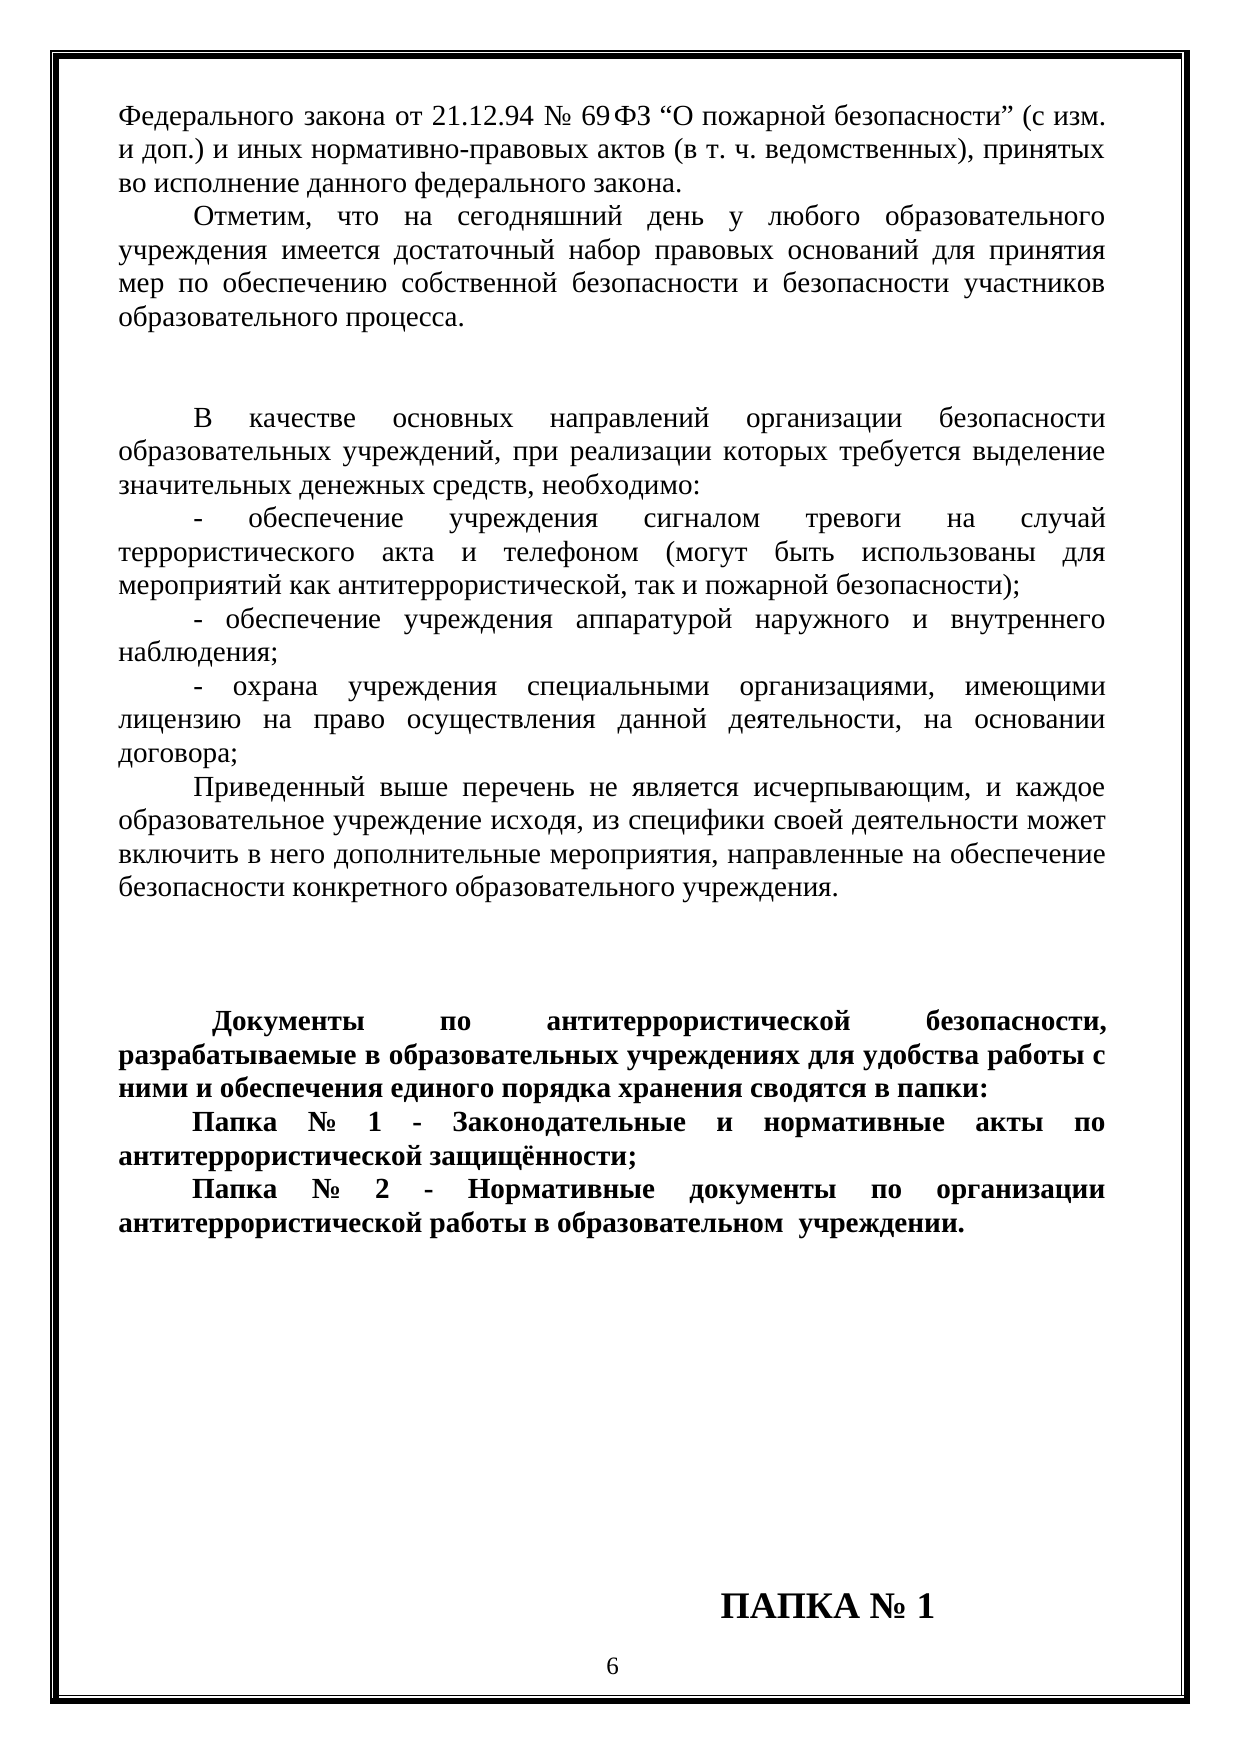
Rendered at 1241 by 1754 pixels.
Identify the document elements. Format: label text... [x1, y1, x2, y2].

text - обеспечение учреждения аппаратурой наружного и внутреннего наблюдения; [118, 601, 1106, 668]
text ПАПКА № 1 [118, 1583, 1106, 1626]
text - обеспечение учреждения сигналом тревоги на случай террористического акта и телефоном (могут быть использованы для мероприятий как антитеррористической, так и пожарной безопасности); [118, 500, 1106, 601]
text Папка № 1 - Законодательные и нормативные акты по антитеррористической защищённости; [118, 1104, 1106, 1171]
text Отметим, что на сегодняшний день у любого образовательного учреждения имеется достаточный набор правовых оснований для принятия мер по обеспечению собственной безопасности и безопасности участников образовательного процесса. [118, 198, 1106, 333]
text В качестве основных направлений организации безопасности образовательных учреждений, при реализации которых требуется выделение значительных денежных средств, необходимо: [118, 400, 1106, 500]
text - охрана учреждения специальными организациями, имеющими лицензию на право осуществления данной деятельности, на основании договора; [118, 668, 1106, 769]
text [118, 98, 1106, 198]
text Приведенный выше перечень не является исчерпывающим, и каждое образовательное учреждение исходя, из специфики своей деятельности может включить в него дополнительные мероприятия, направленные на обеспечение безопасности конкретного образовательного учреждения. [118, 769, 1106, 903]
text Документы по антитеррористической безопасности, разрабатываемые в образовательных учреждениях для удобства работы с ними и обеспечения единого порядка хранения сводятся в папки: [118, 1003, 1107, 1104]
text Папка № 2 - Нормативные документы по организации антитеррористической работы в образовательном учреждении. [118, 1171, 1106, 1238]
